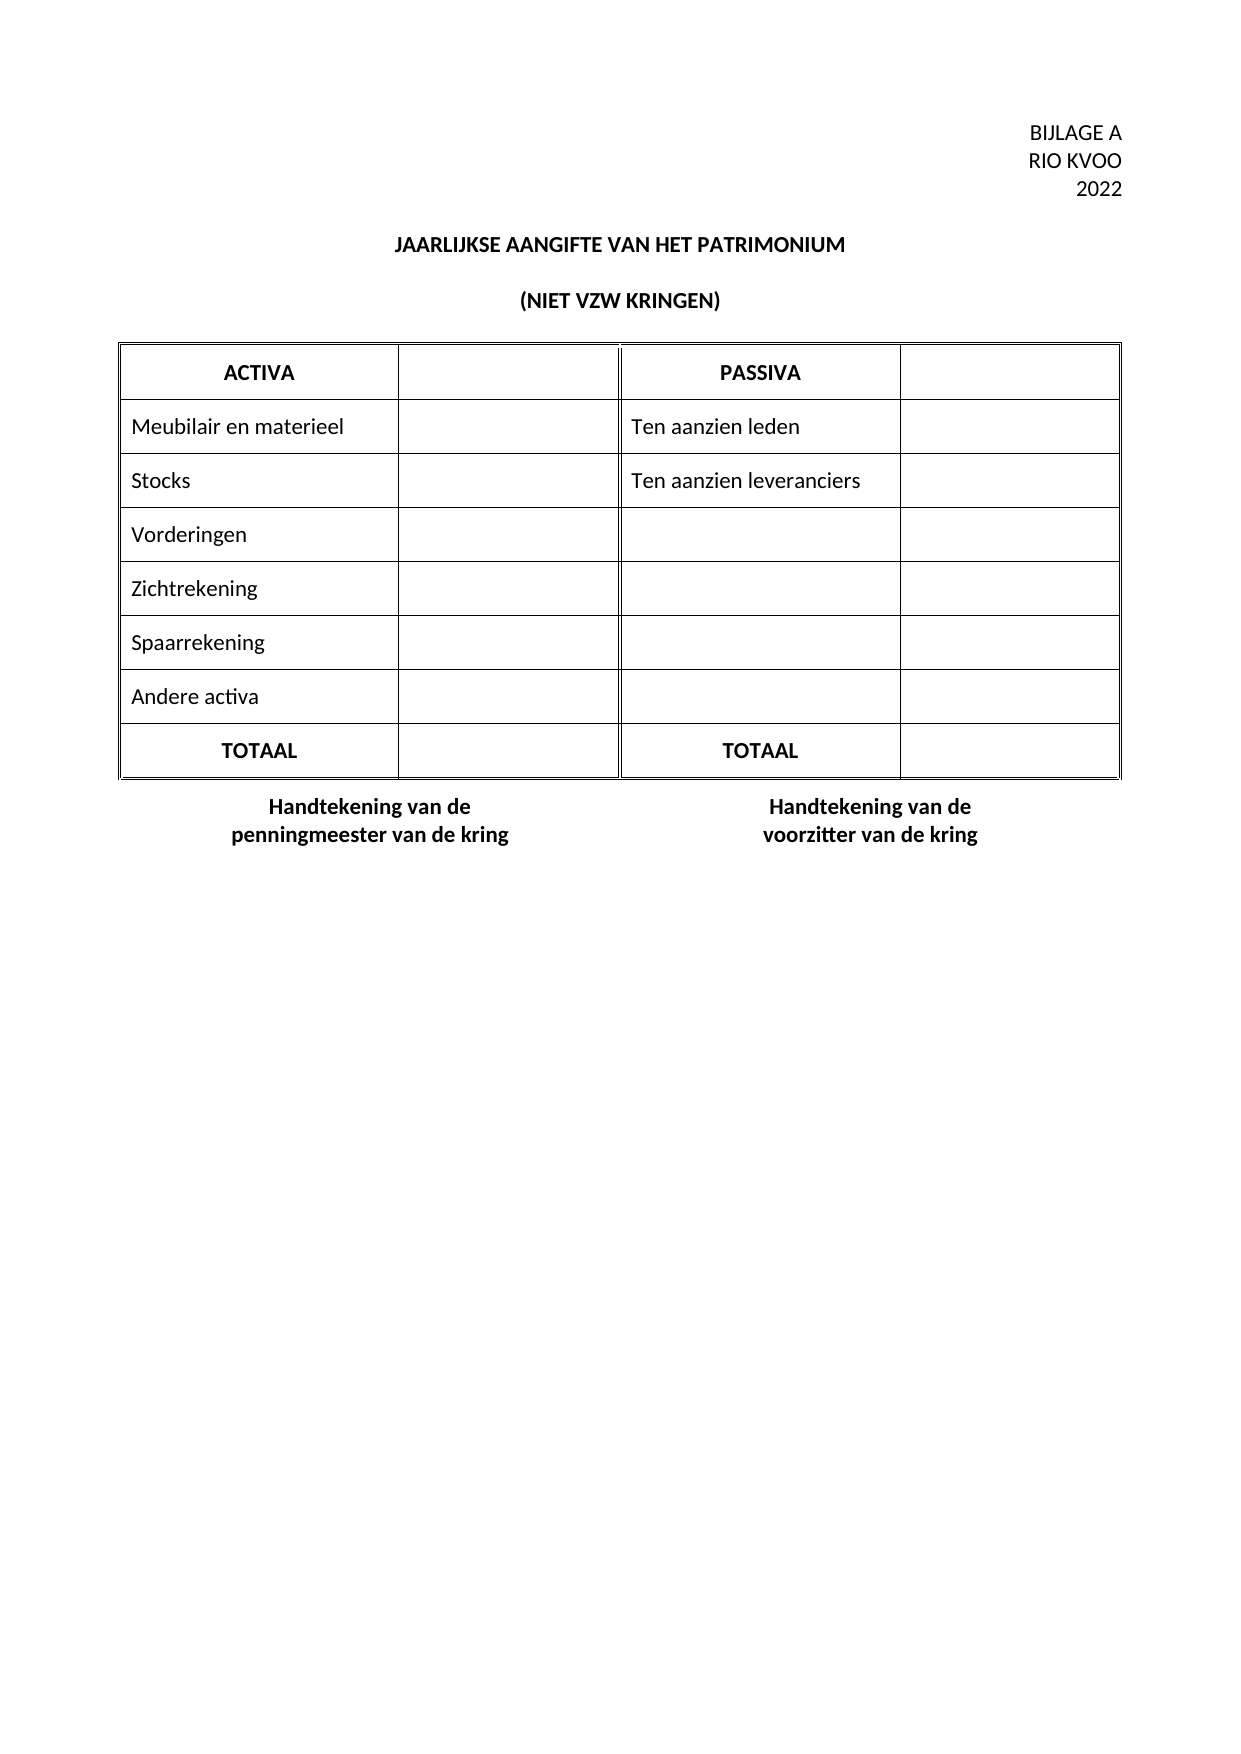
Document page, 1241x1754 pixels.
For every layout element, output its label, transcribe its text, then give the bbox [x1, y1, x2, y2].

table_cell [399, 616, 618, 669]
table_cell [901, 616, 1119, 669]
table_cell [399, 562, 618, 615]
table_cell [901, 508, 1119, 561]
table_cell Ten aanzien leden [622, 400, 900, 452]
table_cell [901, 670, 1119, 723]
table_cell Ten aanzien leveranciers [622, 454, 900, 507]
text BIJLAGE A [118, 118, 1122, 146]
table_header PASSIVA [620, 345, 900, 398]
table_cell [622, 562, 900, 615]
table_cell [399, 400, 618, 452]
table_cell [901, 724, 1119, 777]
table_cell [622, 616, 900, 669]
table_cell [901, 562, 1119, 615]
table_cell Andere activa [121, 670, 398, 723]
table_cell Spaarrekening [121, 616, 398, 669]
table_header [399, 343, 620, 398]
table_header ACTIVA [121, 345, 398, 398]
table_cell TOTAAL [622, 724, 900, 777]
table_cell [399, 508, 618, 561]
table_cell [399, 670, 618, 723]
table_cell [622, 670, 900, 723]
table_cell [901, 454, 1119, 507]
table_cell Vorderingen [121, 508, 398, 561]
table_cell Handtekening van de voorzitter van de kring [620, 777, 1121, 983]
text RIO KVOO [118, 146, 1122, 174]
table_cell Zichtrekening [121, 562, 398, 615]
table_header [901, 345, 1119, 398]
table_cell Meubilair en materieel [121, 400, 398, 452]
table_cell [399, 454, 618, 507]
table_cell TOTAAL [121, 724, 398, 777]
text JAARLIJKSE AANGIFTE VAN HET PATRIMONIUM [118, 230, 1122, 258]
table_cell Handtekening van de penningmeester van de kring [120, 777, 620, 983]
table_cell [399, 724, 618, 777]
text 2022 [118, 174, 1122, 202]
table_cell [901, 400, 1119, 452]
text (NIET VZW KRINGEN) [118, 286, 1122, 314]
table_cell Stocks [121, 454, 398, 507]
table_cell [622, 508, 900, 561]
